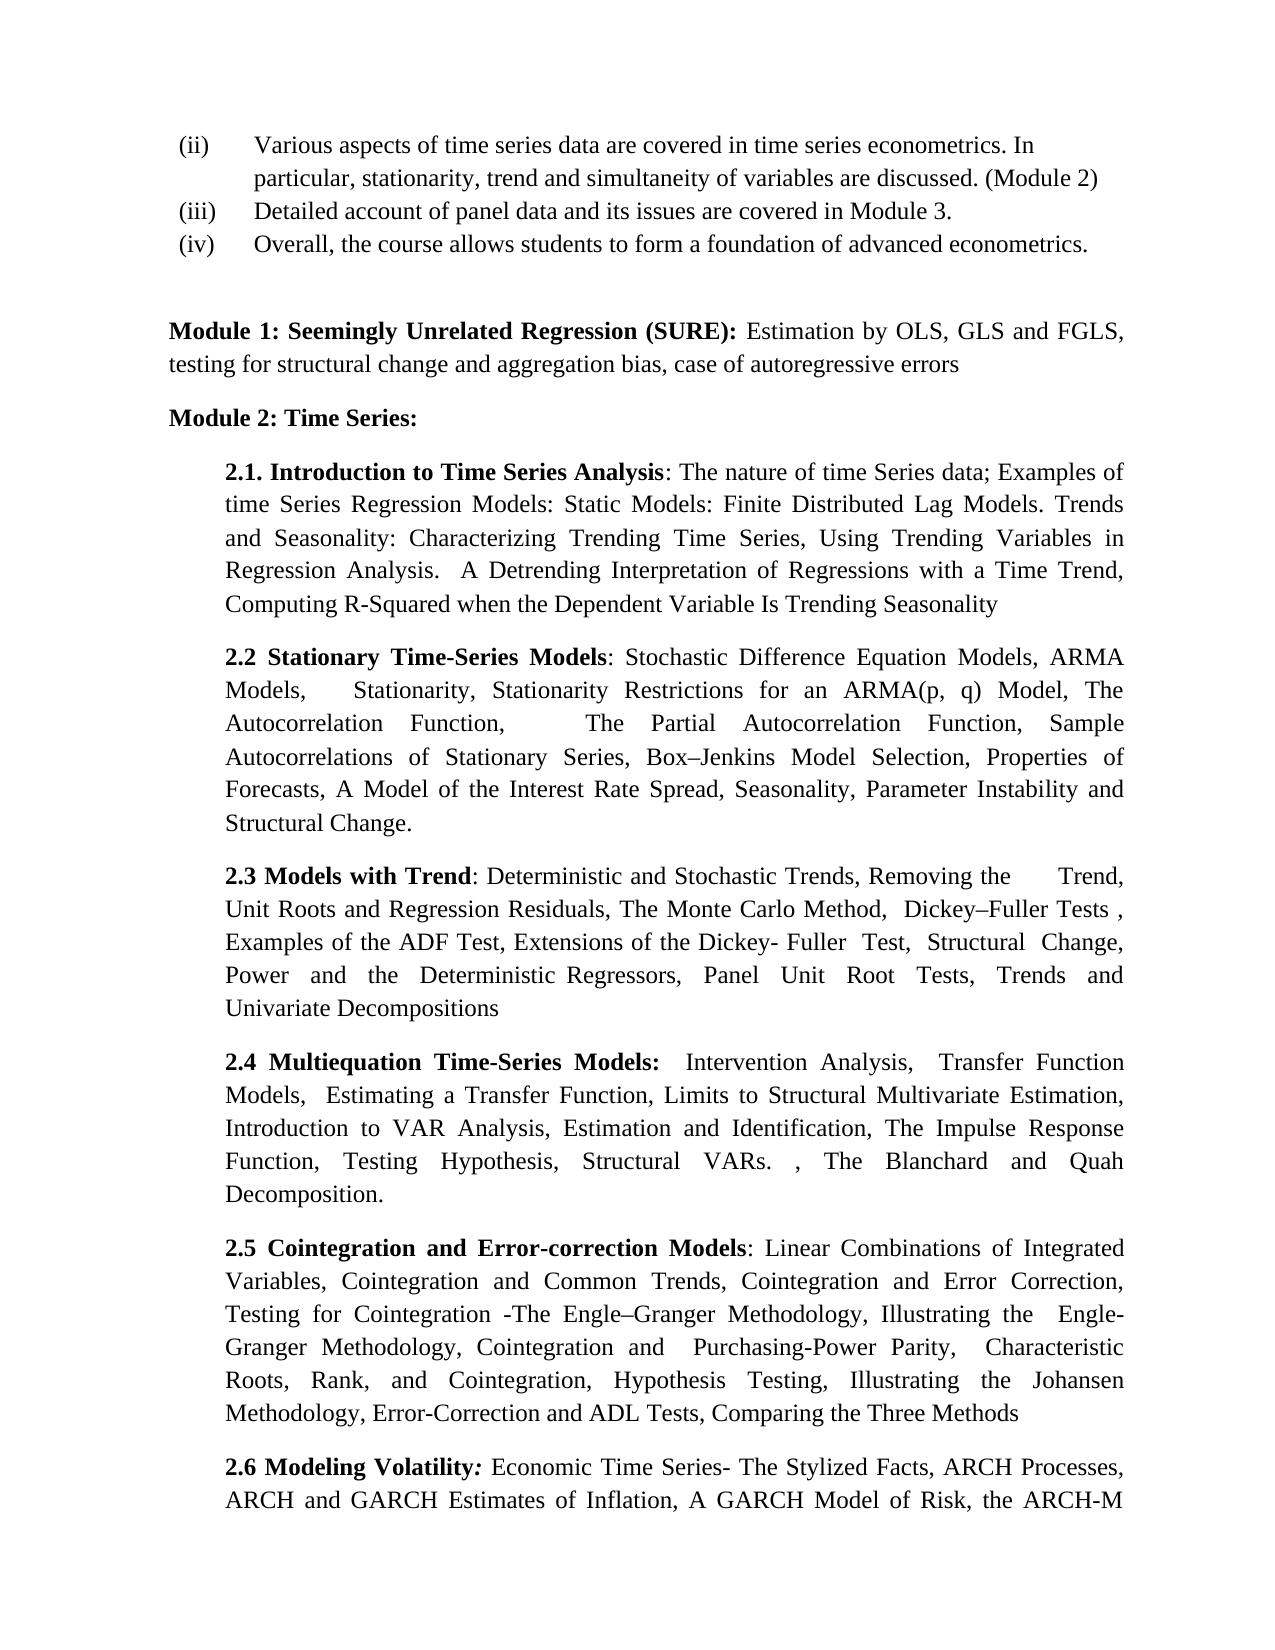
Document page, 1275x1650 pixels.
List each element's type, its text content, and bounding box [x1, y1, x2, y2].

text 2.2 Stationary Time-Series Models: Stochastic Difference Equation Models, ARMA Models, Stationarity, Stationarity Restrictions for an ARMA(p, q) Model, The Autocorrelation Function, The Partial Autocorrelation Function, Sample Autocorrelations of Stationary Series, Box–Jenkins Model Selection, Properties of Forecasts, A Model of the Interest Rate Spread, Seasonality, Parameter Instability and Structural Change. [225, 642, 1125, 836]
text 2.3 Models with Trend: Deterministic and Stochastic Trends, Removing the Trend, Unit Roots and Regression Residuals, The Monte Carlo Method, Dickey–Fuller Tests , Examples of the ADF Test, Extensions of the Dickey- Fuller Test, Structural Change, Power and the Deterministic Regressors, Panel Unit Root Tests, Trends and Univariate Decompositions [225, 861, 1125, 1022]
text 2.1. Introduction to Time Series Analysis: The nature of time Series data; Examples of time Series Regression Models: Static Models: Finite Distributed Lag Models. Trends and Seasonality: Characterizing Trending Time Series, Using Trending Variables in Regression Analysis. A Detrending Interpretation of Regressions with a Time Trend, Computing R-Squared when the Dependent Variable Is Trending Seasonality [225, 457, 1125, 617]
text Module 2: Time Series: [169, 403, 1125, 431]
text 2.4 Multiequation Time-Series Models: Intervention Analysis, Transfer Function Models, Estimating a Transfer Function, Limits to Structural Multivariate Estimation, Introduction to VAR Analysis, Estimation and Identification, The Impulse Response Function, Testing Hypothesis, Structural VARs. , The Blanchard and Quah Decomposition. [225, 1047, 1125, 1208]
text Module 1: Seemingly Unrelated Regression (SURE): Estimation by OLS, GLS and FGLS, testing for structural change and aggregation bias, case of autoregressive errors [169, 316, 1125, 378]
list Detailed account of panel data and its issues are covered in Module 3. [178, 196, 1125, 225]
text 2.5 Cointegration and Error-correction Models: Linear Combinations of Integrated Variables, Cointegration and Common Trends, Cointegration and Error Correction, Testing for Cointegration -The Engle–Granger Methodology, Illustrating the Engle-Granger Methodology, Cointegration and Purchasing-Power Parity, Characteristic Roots, Rank, and Cointegration, Hypothesis Testing, Illustrating the Johansen Methodology, Error-Correction and ADL Tests, Comparing the Three Methods [225, 1233, 1125, 1427]
list Overall, the course allows students to form a foundation of advanced econometrics. [178, 229, 1125, 258]
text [225, 1452, 1125, 1514]
list Various aspects of time series data are covered in time series econometrics. In particular, stationarity, trend and simultaneity of variables are discussed. (Module 2) [178, 130, 1125, 192]
